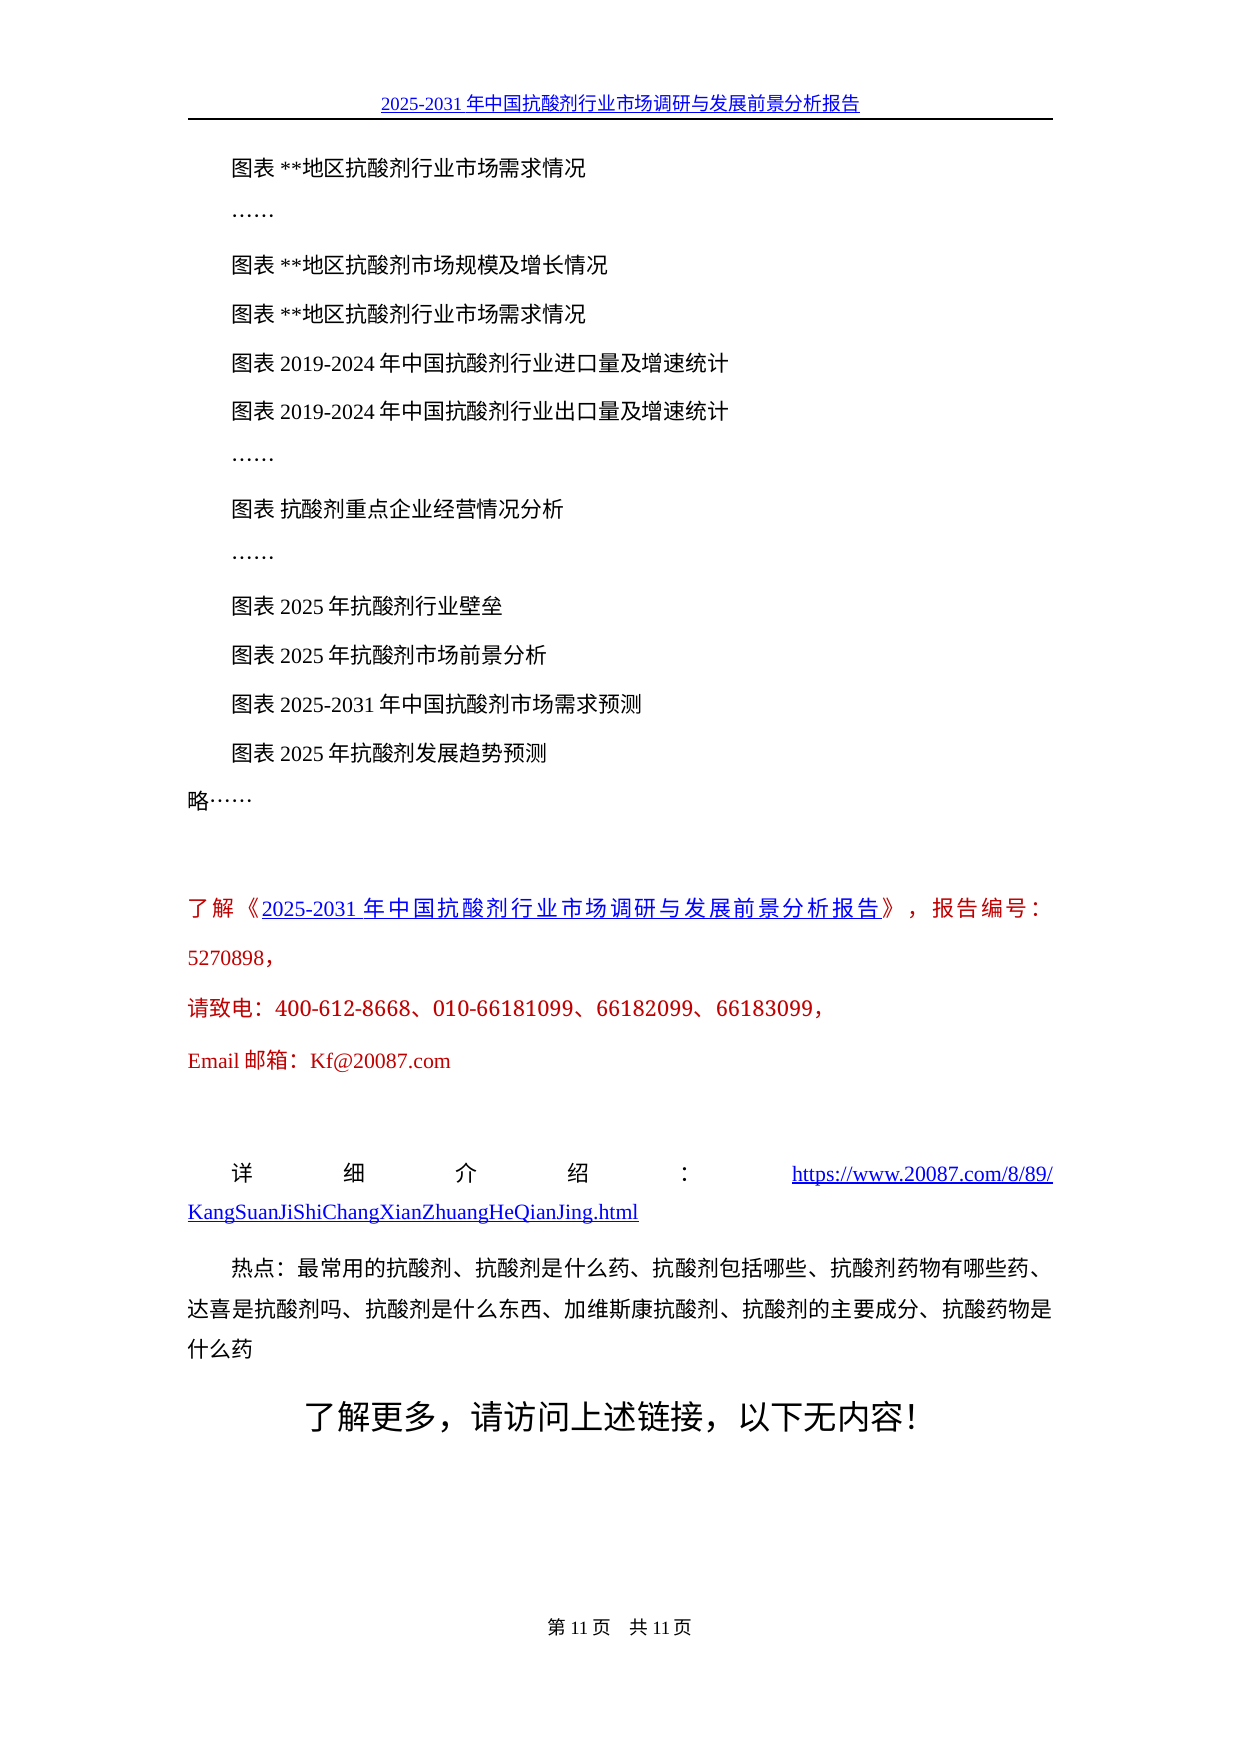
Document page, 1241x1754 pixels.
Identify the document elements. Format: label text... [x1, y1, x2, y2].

text 详细介绍：https://www.20087.com/8/89/KangSuanJiShiChangXianZhuangHeQianJing.html [187, 1155, 1053, 1228]
title 了解更多，请访问上述链接，以下无内容！ [187, 1382, 1053, 1447]
text 请致电：400-612-8668、010-66181099、66182099、66183099， [187, 991, 1053, 1023]
text Email邮箱：Kf@20087.com [187, 1042, 1053, 1075]
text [187, 150, 1053, 816]
text 热点：最常用的抗酸剂、抗酸剂是什么药、抗酸剂包括哪些、抗酸剂药物有哪些药、达喜是抗酸剂吗、抗酸剂是什么东西、加维斯康抗酸剂、抗酸剂的主要成分、抗酸药物是什么药 [187, 1251, 1053, 1364]
text 了解《2025-2031年中国抗酸剂行业市场调研与发展前景分析报告》，报告编号：5270898， [187, 890, 1053, 972]
